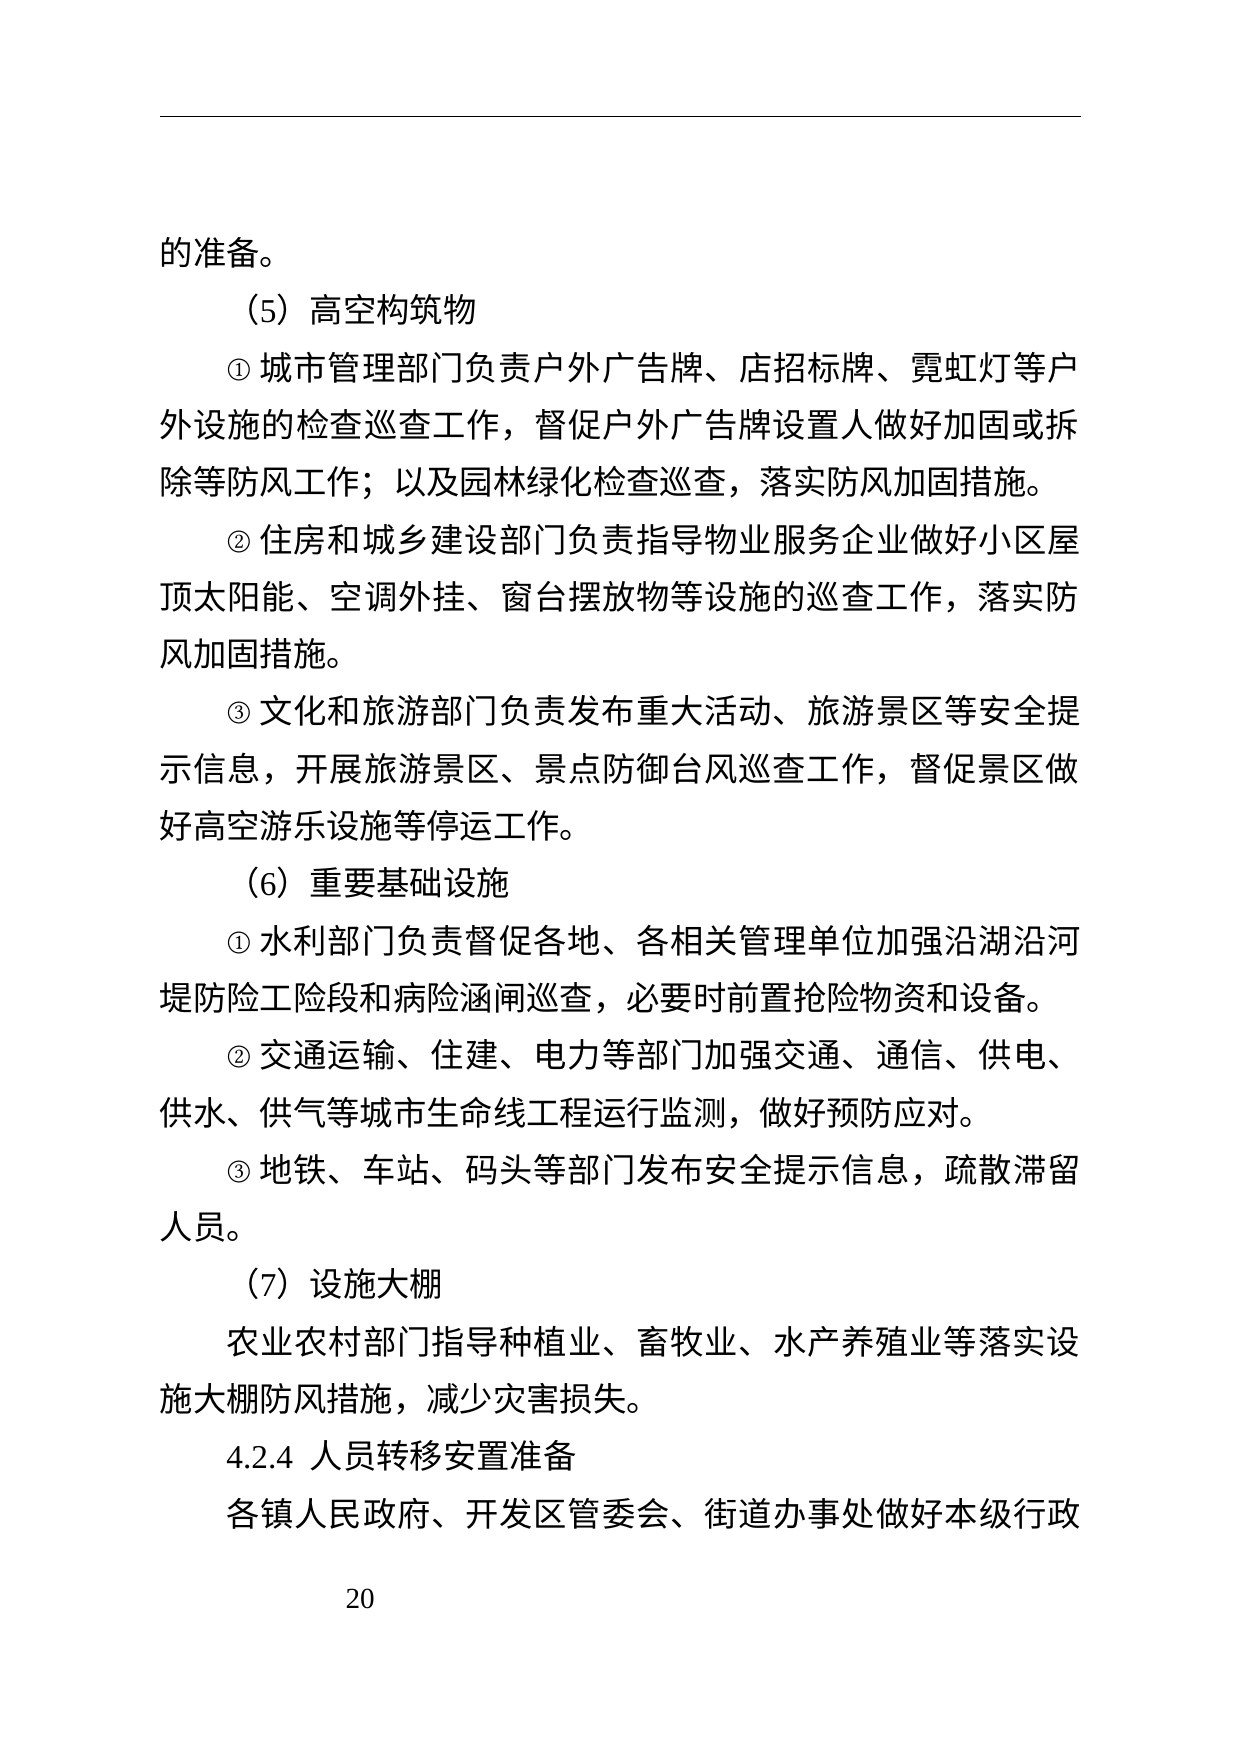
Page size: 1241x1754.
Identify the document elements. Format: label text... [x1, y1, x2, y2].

text ③地铁、车站、码头等部门发布安全提示信息，疏散滞留人员。 [159, 1136, 1081, 1251]
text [159, 1480, 1081, 1537]
text ③文化和旅游部门负责发布重大活动、旅游景区等安全提示信息，开展旅游景区、景点防御台风巡查工作，督促景区做好高空游乐设施等停运工作。 [159, 678, 1081, 850]
text ②住房和城乡建设部门负责指导物业服务企业做好小区屋顶太阳能、空调外挂、窗台摆放物等设施的巡查工作，落实防风加固措施。 [159, 506, 1081, 678]
text ②交通运输、住建、电力等部门加强交通、通信、供电、供水、供气等城市生命线工程运行监测，做好预防应对。 [159, 1022, 1081, 1136]
text （7）设施大棚 [159, 1251, 1081, 1308]
text ①水利部门负责督促各地、各相关管理单位加强沿湖沿河堤防险工险段和病险涵闸巡查，必要时前置抢险物资和设备。 [159, 907, 1081, 1022]
text （5）高空构筑物 [159, 277, 1081, 334]
text （6）重要基础设施 [159, 850, 1081, 907]
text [159, 220, 1081, 277]
list 4.2.4 人员转移安置准备 [159, 1423, 1081, 1480]
text ①城市管理部门负责户外广告牌、店招标牌、霓虹灯等户外设施的检查巡查工作，督促户外广告牌设置人做好加固或拆除等防风工作；以及园林绿化检查巡查，落实防风加固措施。 [159, 334, 1081, 506]
text 农业农村部门指导种植业、畜牧业、水产养殖业等落实设施大棚防风措施，减少灾害损失。 [159, 1308, 1081, 1423]
